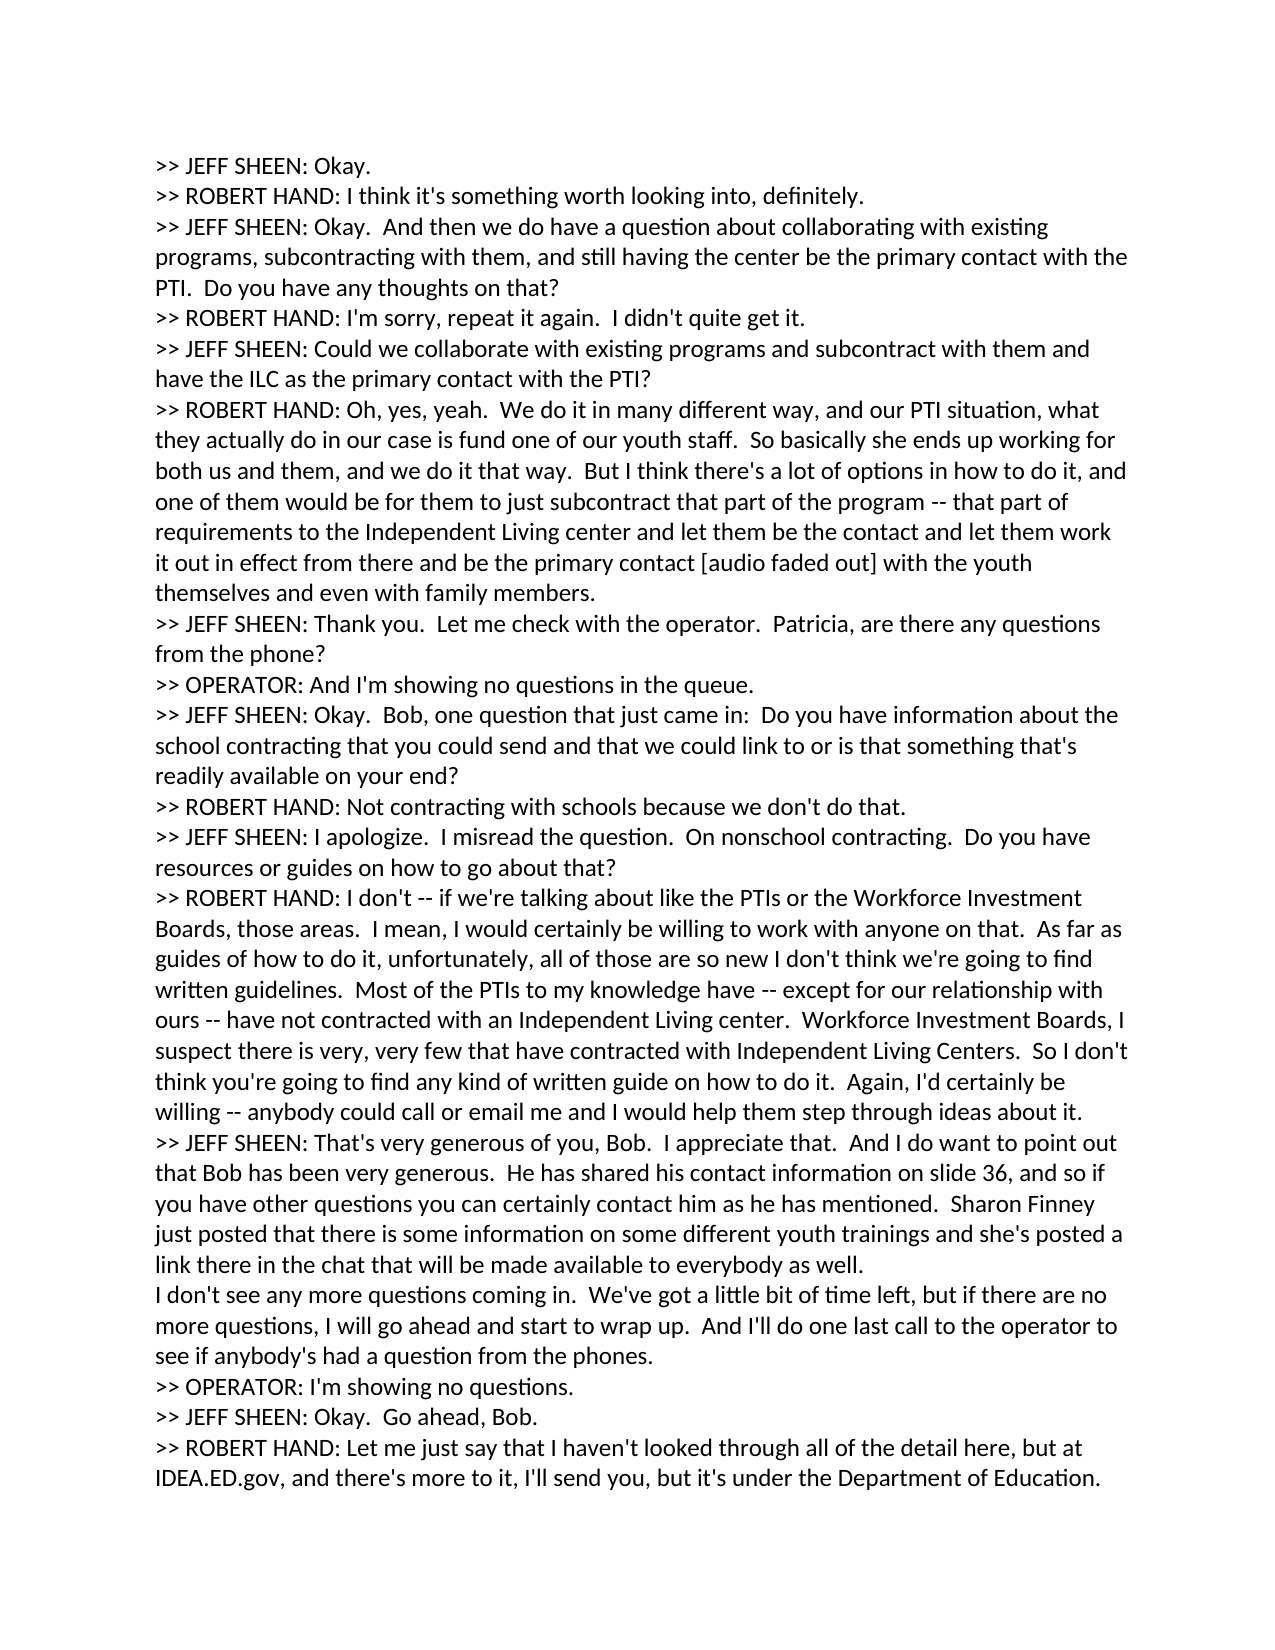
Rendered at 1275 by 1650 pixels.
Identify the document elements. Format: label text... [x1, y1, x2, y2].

text >> JEFF SHEEN: Okay. [155, 150, 1130, 181]
text >> JEFF SHEEN: I apologize. I misread the question. On nonschool contracting. Do you have resources or guides on how to go about that? [155, 821, 1130, 882]
text >> JEFF SHEEN: Okay. Bob, one question that just came in: Do you have information about the school contracting that you could send and that we could link to or is that something that's readily available on your end? [155, 699, 1130, 791]
text >> ROBERT HAND: I think it's something worth looking into, definitely. [155, 181, 1130, 211]
text >> JEFF SHEEN: Okay. Go ahead, Bob. [155, 1401, 1130, 1432]
text >> JEFF SHEEN: Thank you. Let me check with the operator. Patricia, are there any questions from the phone? [155, 608, 1130, 669]
text I don't see any more questions coming in. We've got a little bit of time left, but if there are no more questions, I will go ahead and start to wrap up. And I'll do one last call to the operator to see if anybody's had a question from the phones. [155, 1279, 1130, 1371]
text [155, 1432, 1130, 1493]
text >> ROBERT HAND: I don't -- if we're talking about like the PTIs or the Workforce Investment Boards, those areas. I mean, I would certainly be willing to work with anyone on that. As far as guides of how to do it, unfortunately, all of those are so new I don't think we're going to find written guidelines. Most of the PTIs to my knowledge have -- except for our relationship with ours -- have not contracted with an Independent Living center. Workforce Investment Boards, I suspect there is very, very few that have contracted with Independent Living Centers. So I don't think you're going to find any kind of written guide on how to do it. Again, I'd certainly be willing -- anybody could call or email me and I would help them step through ideas about it. [155, 882, 1130, 1127]
text >> JEFF SHEEN: That's very generous of you, Bob. I appreciate that. And I do want to point out that Bob has been very generous. He has shared his contact information on slide 36, and so if you have other questions you can certainly contact him as he has mentioned. Sharon Finney just posted that there is some information on some different youth trainings and she's posted a link there in the chat that will be made available to everybody as well. [155, 1127, 1130, 1279]
text >> ROBERT HAND: Not contracting with schools because we don't do that. [155, 791, 1130, 821]
text >> JEFF SHEEN: Could we collaborate with existing programs and subcontract with them and have the ILC as the primary contact with the PTI? [155, 333, 1130, 394]
text >> OPERATOR: I'm showing no questions. [155, 1371, 1130, 1401]
text >> JEFF SHEEN: Okay. And then we do have a question about collaborating with existing programs, subcontracting with them, and still having the center be the primary contact with the PTI. Do you have any thoughts on that? [155, 211, 1130, 303]
text >> ROBERT HAND: I'm sorry, repeat it again. I didn't quite get it. [155, 303, 1130, 333]
text >> OPERATOR: And I'm showing no questions in the queue. [155, 669, 1130, 699]
text >> ROBERT HAND: Oh, yes, yeah. We do it in many different way, and our PTI situation, what they actually do in our case is fund one of our youth staff. So basically she ends up working for both us and them, and we do it that way. But I think there's a lot of options in how to do it, and one of them would be for them to just subcontract that part of the program -- that part of requirements to the Independent Living center and let them be the contact and let them work it out in effect from there and be the primary contact [audio faded out] with the youth themselves and even with family members. [155, 394, 1130, 608]
